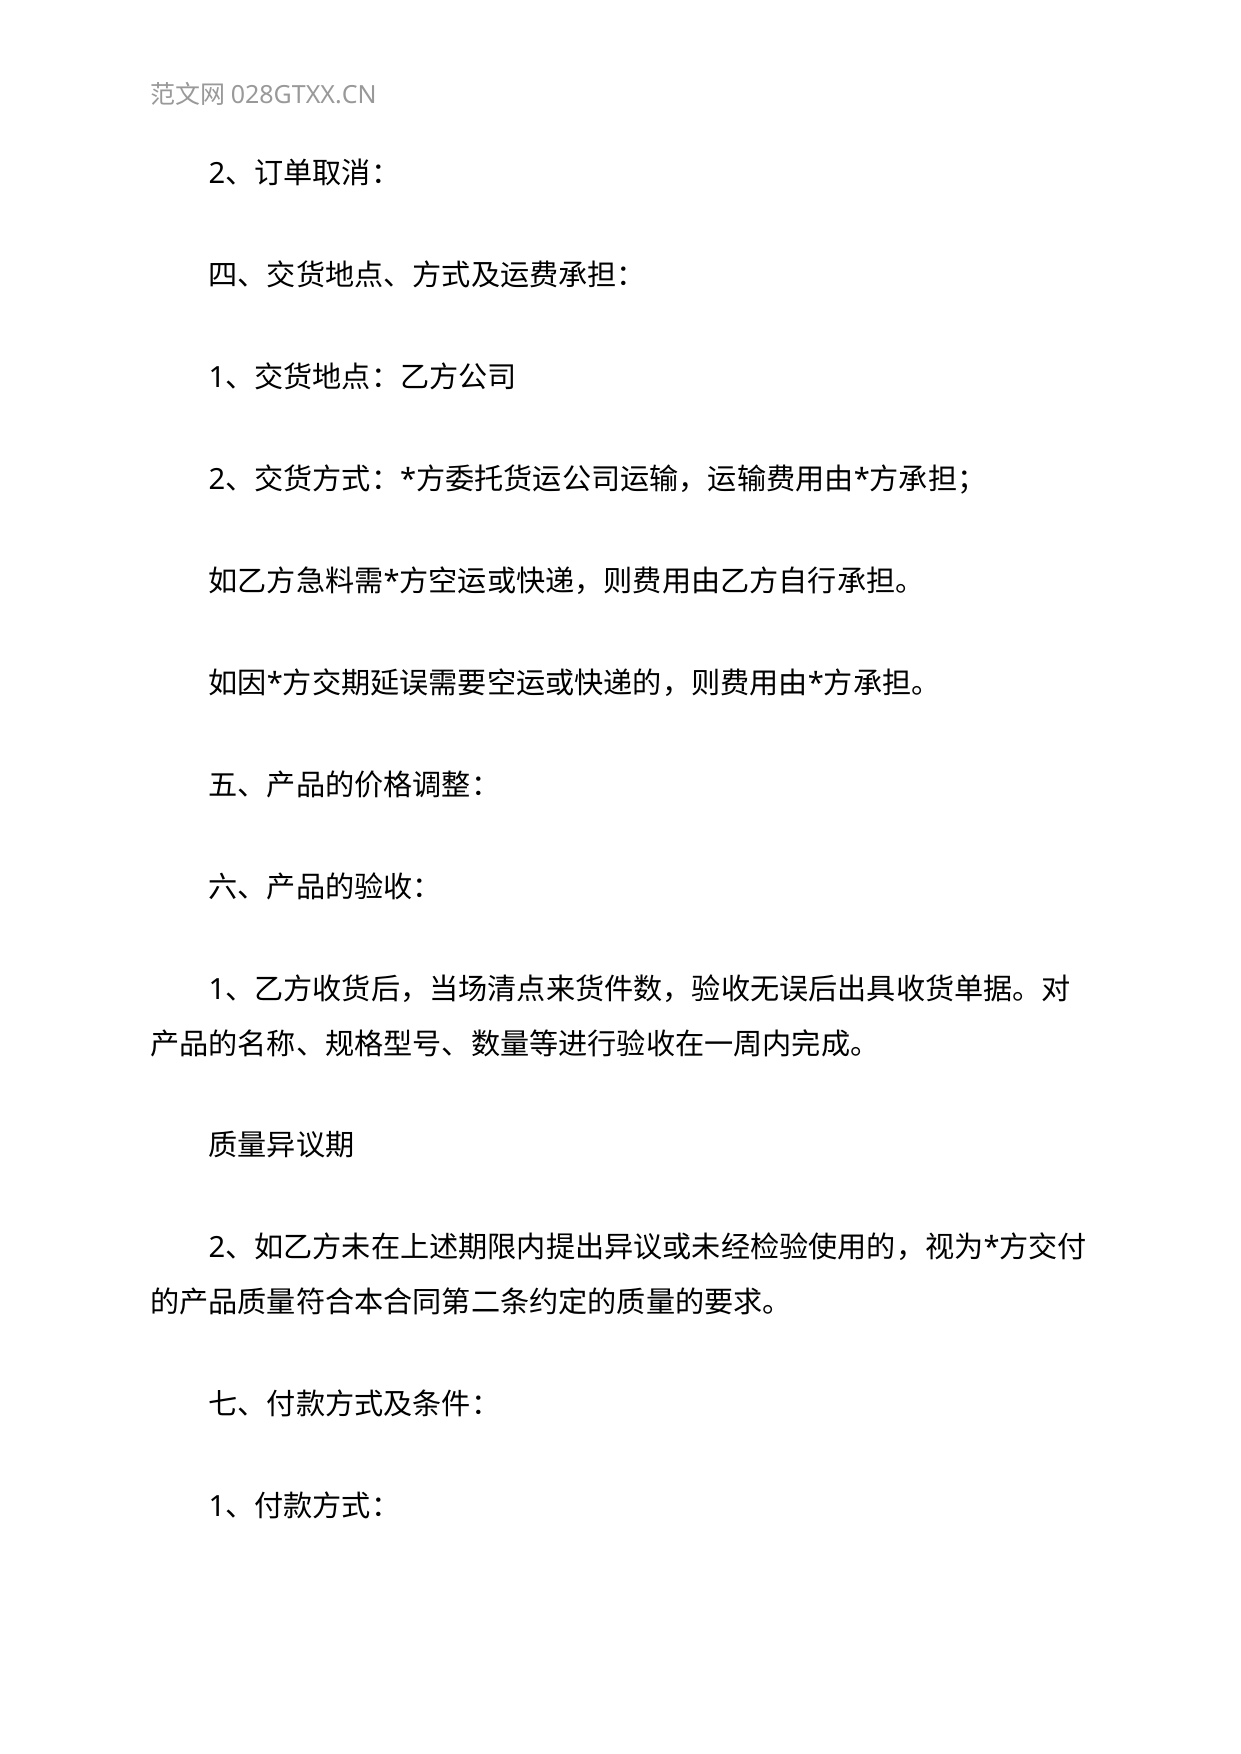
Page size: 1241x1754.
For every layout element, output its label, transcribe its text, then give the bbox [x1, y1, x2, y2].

text 七、付款方式及条件： [150, 1381, 1090, 1423]
text 六、产品的验收： [150, 863, 1090, 906]
text 2、订单取消： [150, 150, 1090, 192]
text 五、产品的价格调整： [150, 762, 1090, 804]
text 2、如乙方未在上述期限内提出异议或未经检验使用的，视为*方交付的产品质量符合本合同第二条约定的质量的要求。 [150, 1224, 1090, 1321]
text 如因*方交期延误需要空运或快递的，则费用由*方承担。 [150, 660, 1090, 702]
text 四、交货地点、方式及运费承担： [150, 252, 1090, 294]
text 1、乙方收货后，当场清点来货件数，验收无误后出具收货单据。对产品的名称、规格型号、数量等进行验收在一周内完成。 [150, 965, 1090, 1062]
text 1、付款方式： [150, 1482, 1090, 1525]
text 2、交货方式：*方委托货运公司运输，运输费用由*方承担； [150, 456, 1090, 498]
text 如乙方急料需*方空运或快递，则费用由乙方自行承担。 [150, 558, 1090, 600]
text 1、交货地点：乙方公司 [150, 354, 1090, 396]
text 质量异议期 [150, 1122, 1090, 1164]
